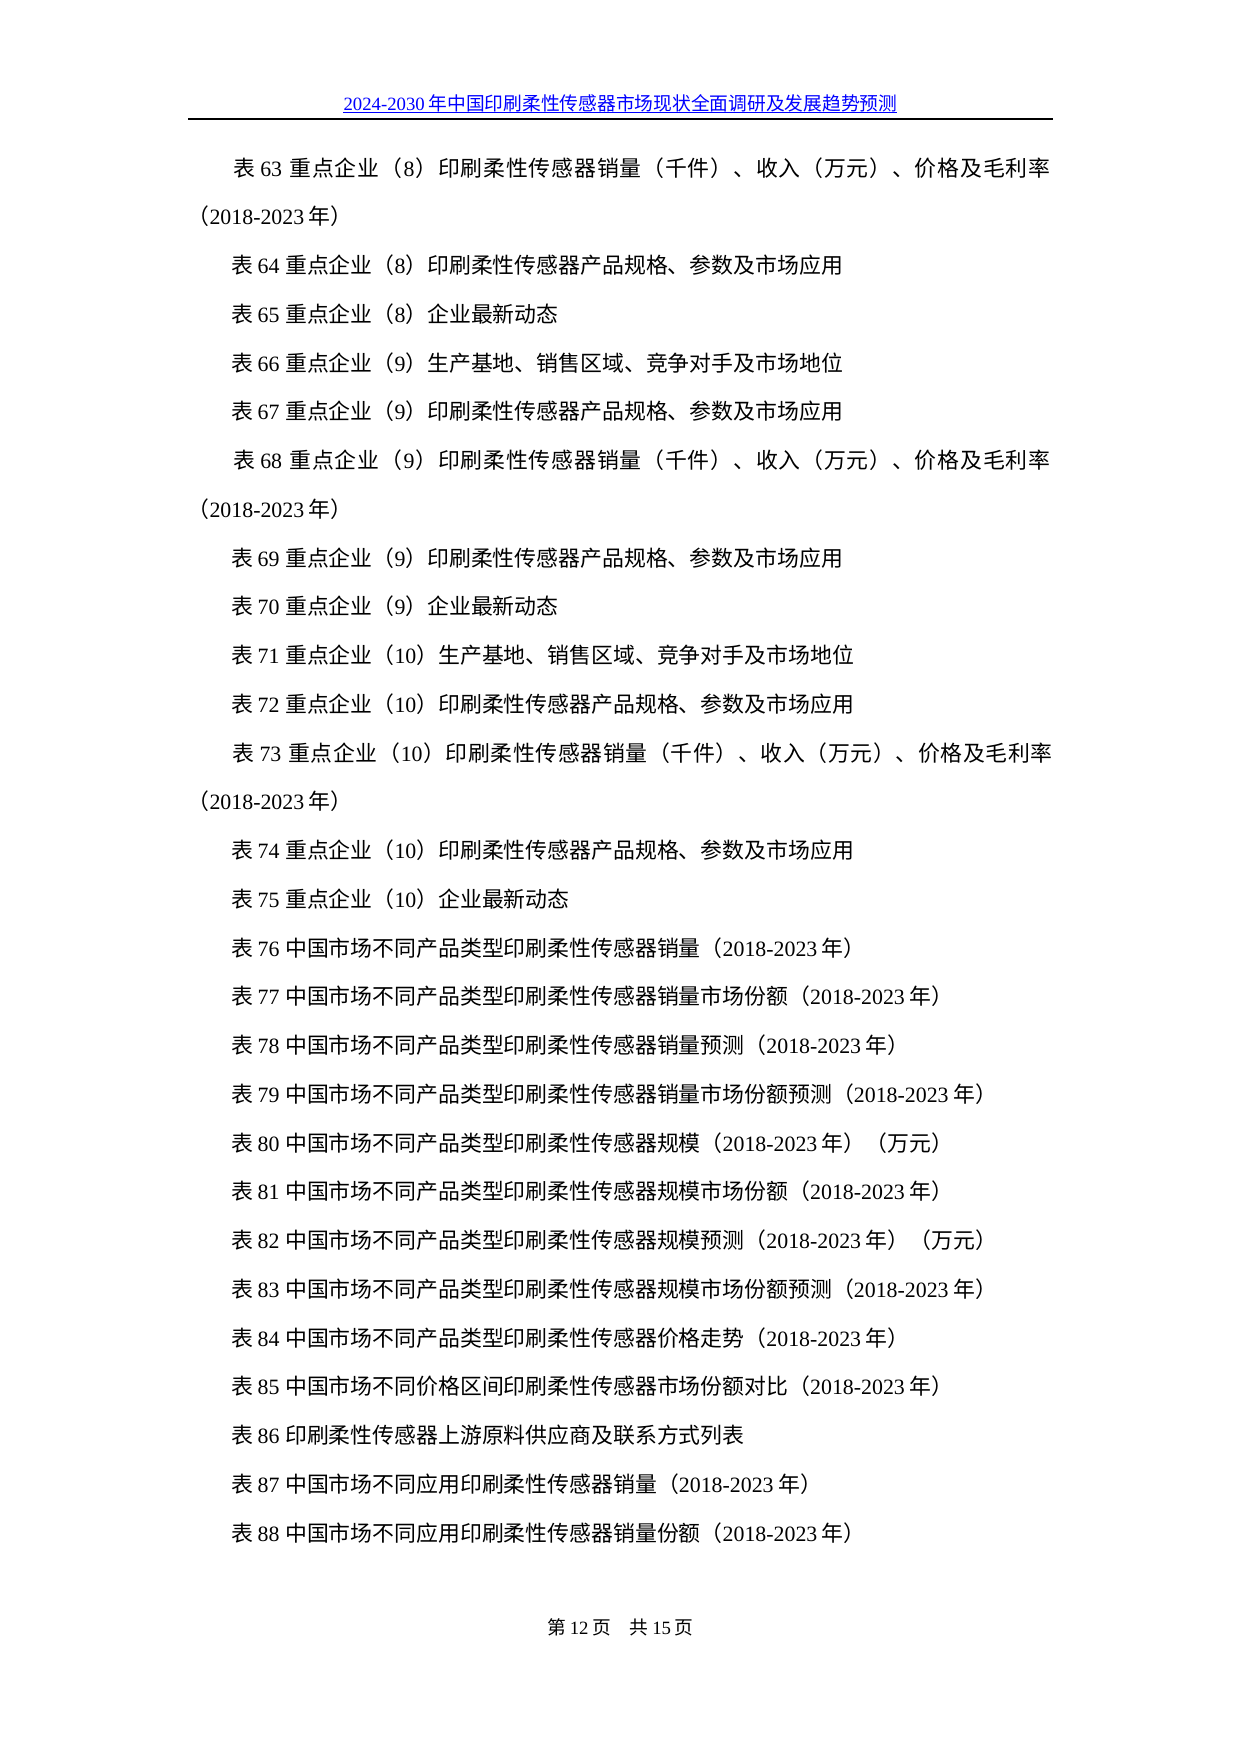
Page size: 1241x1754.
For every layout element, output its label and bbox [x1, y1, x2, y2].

text [187, 150, 1053, 1548]
